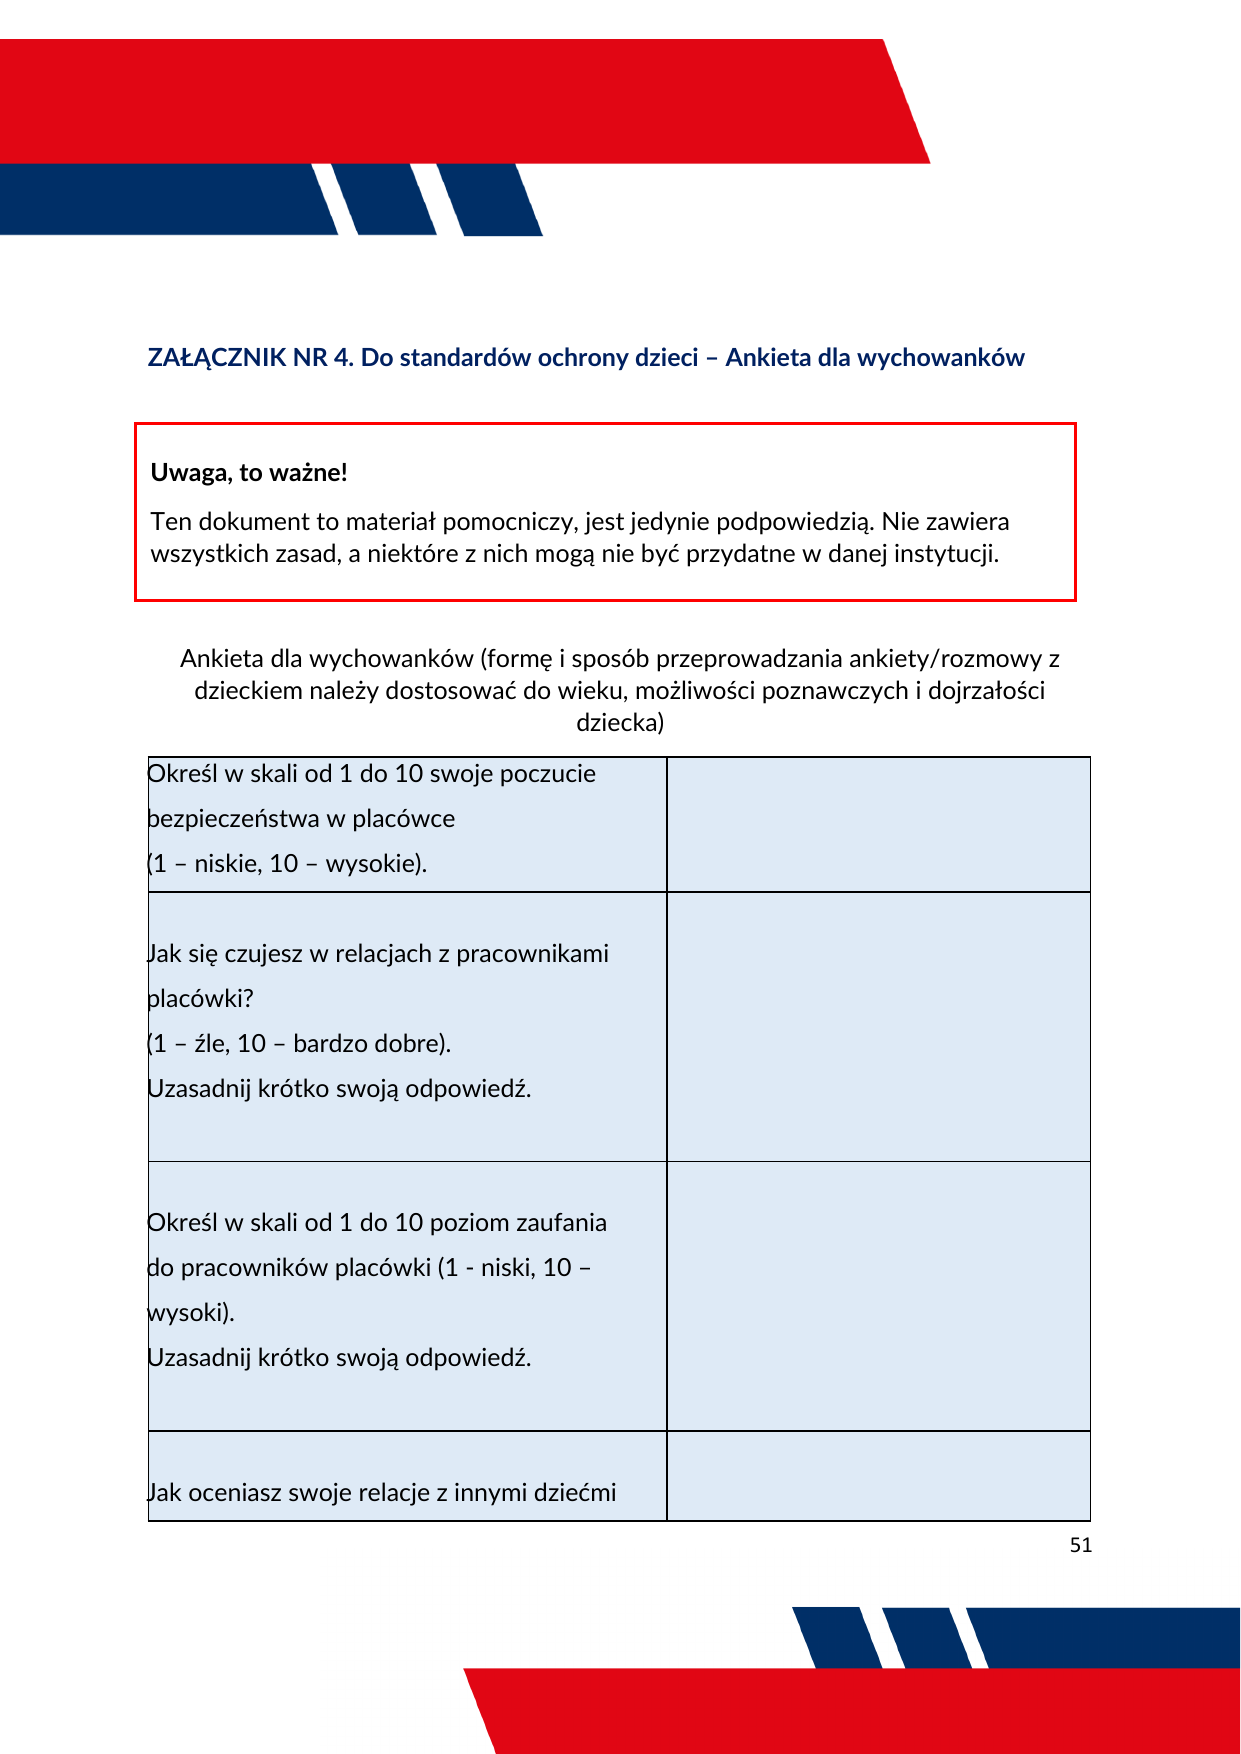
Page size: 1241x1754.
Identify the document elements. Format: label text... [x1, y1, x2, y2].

table_cell [668, 893, 1090, 1161]
table_cell Określ w skali od 1 do 10 poziom zaufania do pracowników placówki (1 - niski, 10 – wysoki). Uzasadnij krótko swoją odpowiedź. [149, 1162, 666, 1430]
table_cell [668, 1432, 1090, 1520]
picture [319, 1548, 1241, 1754]
text Ankieta dla wychowanków (formę i sposób przeprowadzania ankiety/rozmowy z dzieckiem należy dostosować do wieku, możliwości poznawczych i dojrzałości dziecka) [148, 399, 1093, 737]
table_header Określ w skali od 1 do 10 swoje poczucie bezpieczeństwa w placówce (1 – niskie, 10 – wysokie). [149, 758, 666, 891]
subtitle ZAŁĄCZNIK NR 4. Do standardów ochrony dzieci – Ankieta dla wychowanków [148, 342, 1093, 372]
table_cell Jak się czujesz w relacjach z pracownikami placówki? (1 – źle, 10 – bardzo dobre). Uzasadnij krótko swoją odpowiedź. [149, 893, 666, 1161]
table_cell [668, 1162, 1090, 1430]
picture [0, 39, 1099, 305]
table_cell Jak oceniasz swoje relacje z innymi dziećmi w placówce? (1 – trudne, 10 – bardzo dobre). Uzasadnij krótko swoją odpowiedź. [149, 1432, 666, 1520]
table_header [668, 758, 1090, 891]
